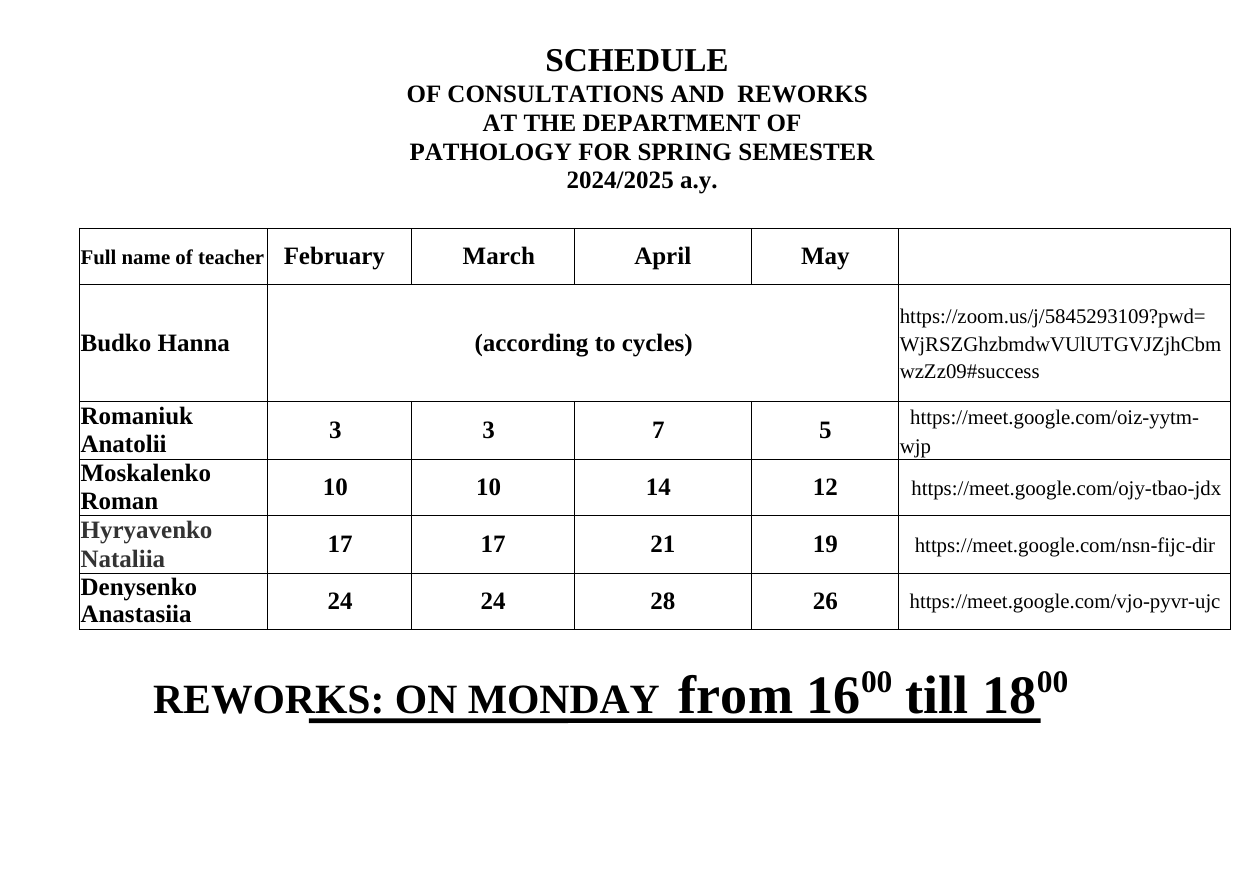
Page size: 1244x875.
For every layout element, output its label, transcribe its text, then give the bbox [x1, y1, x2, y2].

title SCHEDULE [543, 42, 731, 79]
table_cell https://meet.google.com/vjo-pyvr-ujc [899, 574, 1230, 628]
text REWORKS: ON MONDAY from 1600 till 1800 [67, 663, 1154, 726]
table_cell 24 [268, 574, 411, 628]
table_cell Hyryavenko Nataliia [80, 516, 267, 573]
table_header [899, 229, 1230, 284]
table_cell 17 [268, 516, 411, 573]
table_cell Moskalenko Roman [80, 460, 267, 515]
table_cell Romaniuk Anatolii [80, 402, 267, 459]
table_cell 17 [412, 516, 574, 573]
table_header March [412, 229, 574, 284]
table_cell 28 [575, 574, 751, 628]
table_cell https://meet.google.com/ojy-tbao-jdx [899, 460, 1230, 515]
table_cell 14 [575, 460, 751, 515]
table_cell 10 [412, 460, 574, 515]
table_cell Budko Hanna [80, 285, 267, 401]
table_cell 3 [268, 402, 411, 459]
table_header Full name of teacher [80, 229, 267, 284]
table_cell https://meet.google.com/nsn-fijc-dir [899, 516, 1230, 573]
table_cell 10 [268, 460, 411, 515]
table_cell 26 [752, 574, 898, 628]
table_cell https://zoom.us/j/5845293109?pwd= WjRSZGhzbmdwVUlUTGVJZjhCbm wzZz09#success [899, 285, 1230, 401]
text OF CONSULTATIONS AND REWORKS AT THE DEPARTMENT OF PATHOLOGY FOR SPRING SEMESTER 2024/2025 a.y. [389, 79, 885, 194]
table_header February [268, 229, 411, 284]
table_cell 3 [412, 402, 574, 459]
table_cell 24 [412, 574, 574, 628]
table_header April [575, 229, 751, 284]
table_cell 12 [752, 460, 898, 515]
table_cell 5 [752, 402, 898, 459]
table_header May [752, 229, 898, 284]
table_cell 7 [575, 402, 751, 459]
table_cell 19 [752, 516, 898, 573]
table_cell (according to cycles) [268, 285, 898, 401]
table_cell Denysenko Anastasiia [80, 574, 267, 628]
table_cell https://meet.google.com/oiz-yytm-wjp [899, 402, 1230, 459]
table_cell 21 [575, 516, 751, 573]
